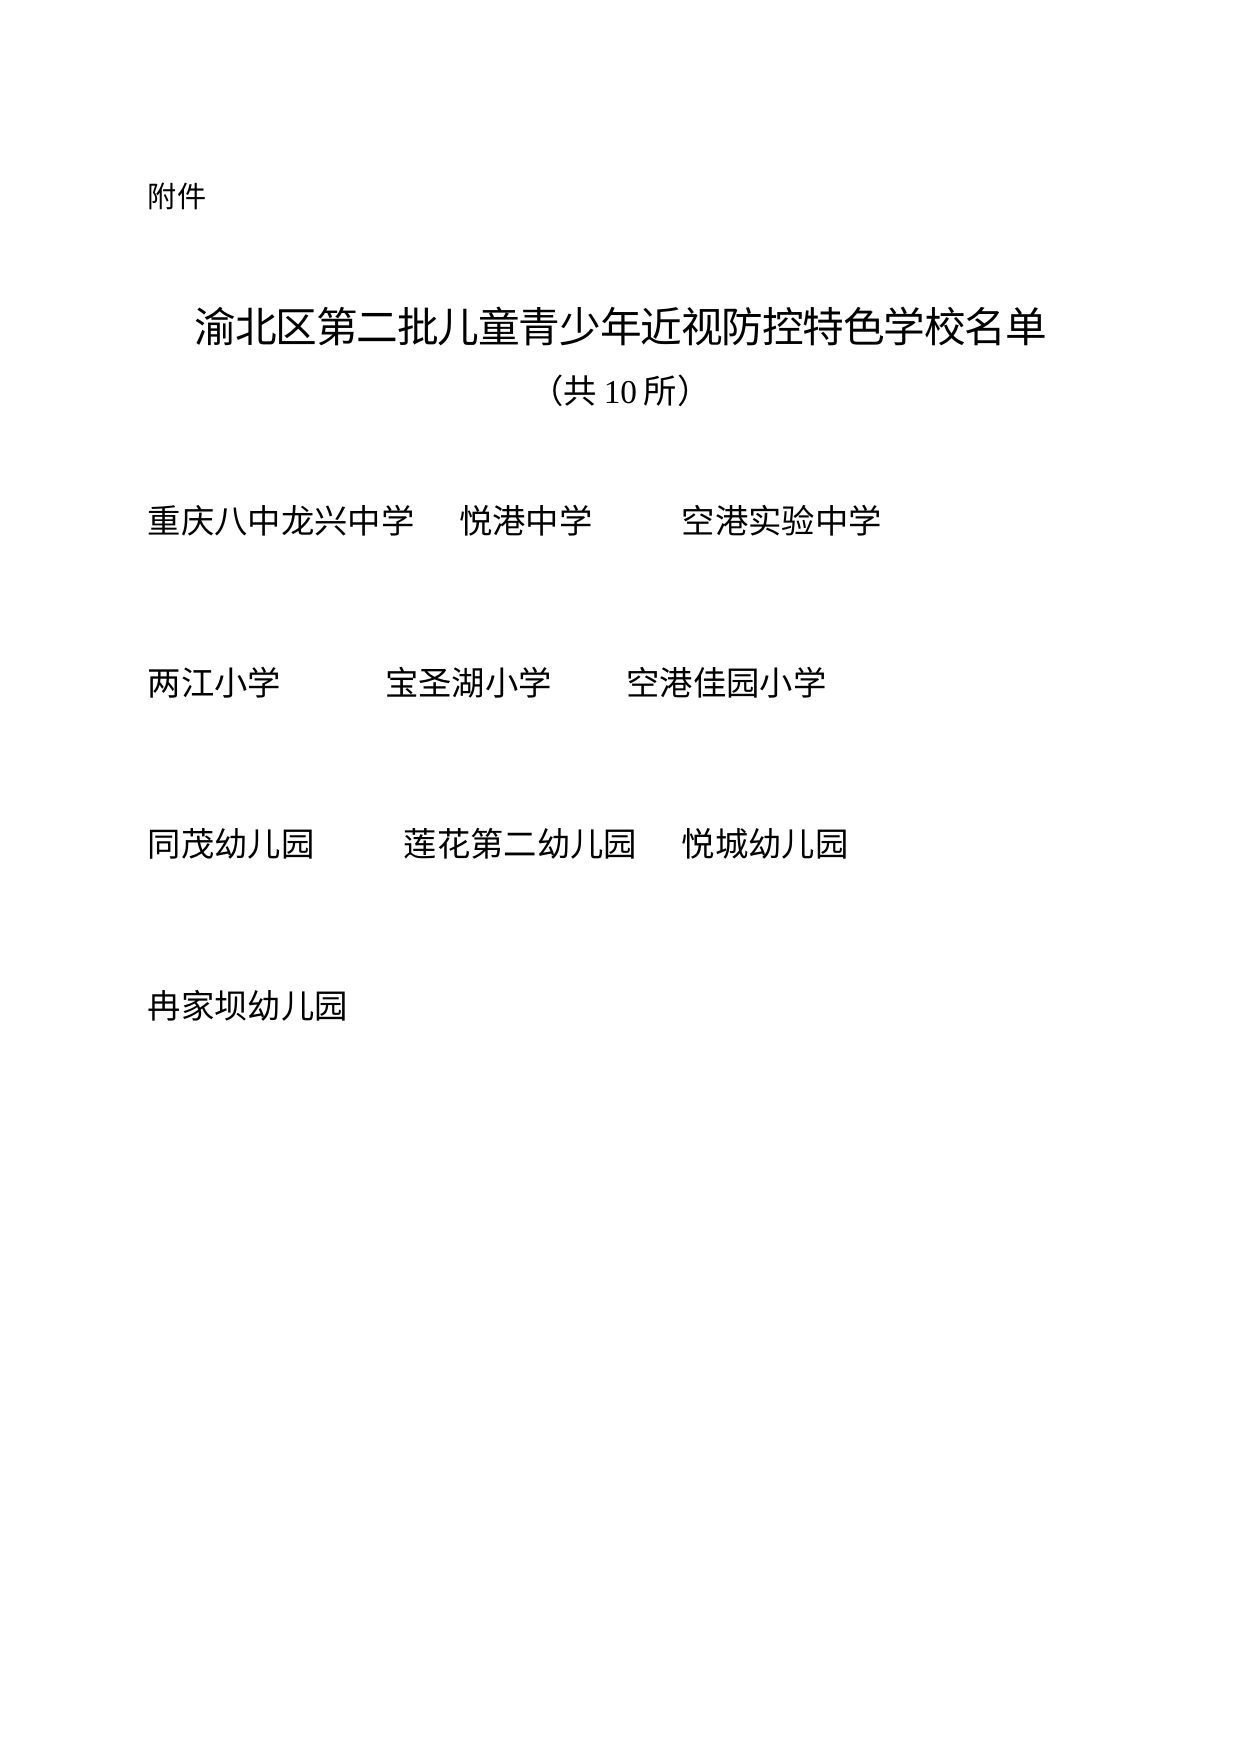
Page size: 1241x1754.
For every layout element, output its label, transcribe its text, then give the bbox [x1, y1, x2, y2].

text (此件公开发布)附件 [148, 162, 1092, 227]
text 冉家坝幼儿园 [148, 971, 1127, 1036]
text （共10所） [148, 357, 1092, 422]
text 渝北区第二批儿童青少年近视防控特色学校名单 [148, 292, 1094, 357]
text 同茂幼儿园 莲花第二幼儿园 悦城幼儿园 [148, 810, 1127, 875]
text 两江小学 宝圣湖小学 空港佳园小学 [148, 648, 1127, 713]
text 重庆八中龙兴中学 悦港中学 空港实验中学 [148, 487, 1092, 552]
